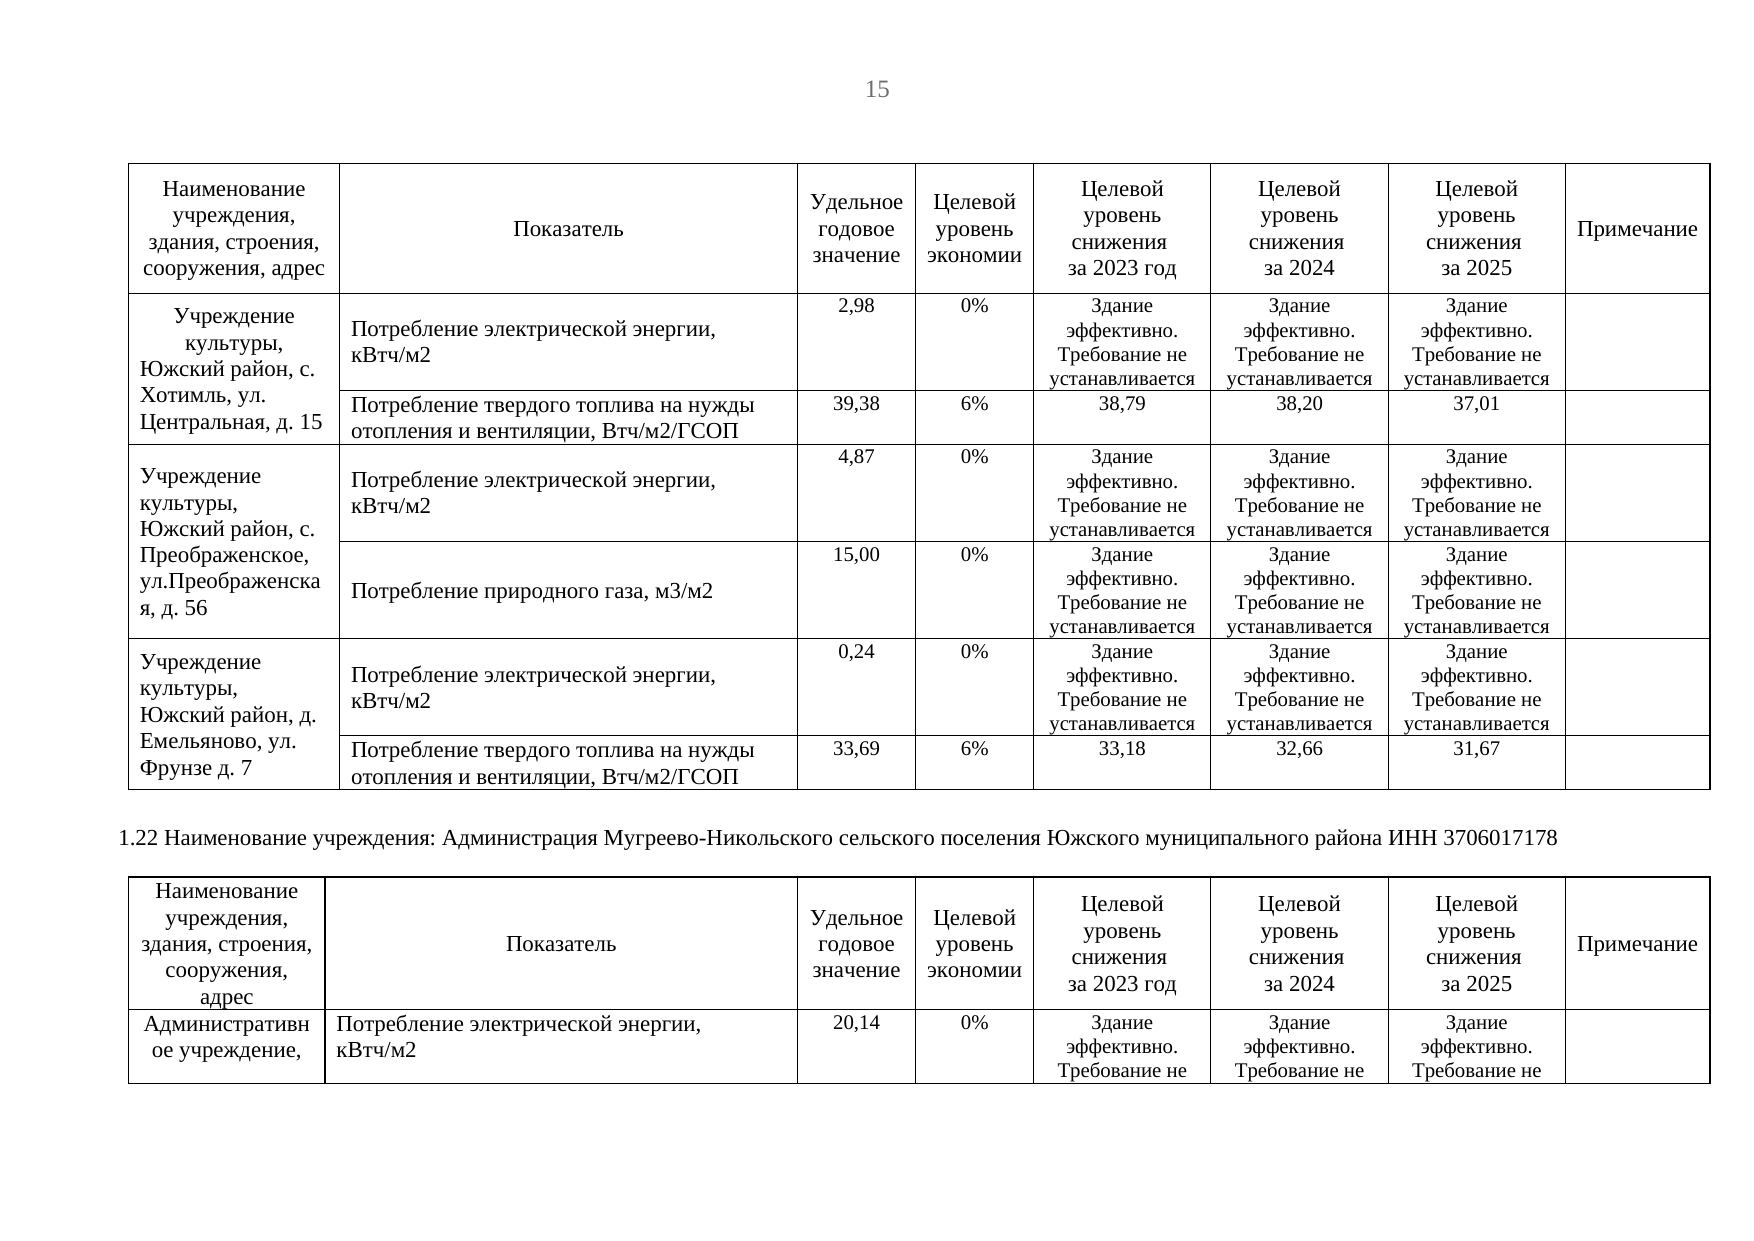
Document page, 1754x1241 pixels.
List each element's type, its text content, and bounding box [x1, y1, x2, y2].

table_header Целевой уровень снижения за 2024 [1211, 164, 1388, 292]
table_cell 33,69 [798, 736, 915, 789]
table_header Примечание [1566, 164, 1709, 292]
table_cell [1566, 391, 1709, 443]
table_header Наименование учреждения, здания, строения, сооружения, адрес [129, 878, 324, 1009]
table_header Целевой уровень снижения за 2023 год [1034, 878, 1210, 1009]
table_header Целевой уровень экономии [916, 878, 1033, 1009]
table_cell Здание эффективно. Требование не устанавливается [1389, 294, 1565, 390]
table_cell 0% [916, 294, 1033, 390]
table_cell 38,79 [1034, 391, 1210, 443]
table_cell Здание эффективно. Требование не устанавливается [1211, 445, 1388, 541]
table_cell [129, 1010, 324, 1082]
table_cell Потребление природного газа, м3/м2 [340, 542, 797, 638]
table_header Целевой уровень снижения за 2024 [1211, 878, 1388, 1009]
table_cell 15,00 [798, 542, 915, 638]
table_header Удельное годовое значение [798, 164, 915, 292]
table_cell 20,14 [798, 1010, 915, 1082]
table_cell 4,87 [798, 445, 915, 541]
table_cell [1389, 1010, 1565, 1082]
text 1.22 Наименование учреждения: Администрация Мугреево-Никольского сельского поселения Южского муниципального района ИНН 3706017178 [118, 824, 1636, 850]
table_cell Здание эффективно. Требование не устанавливается [1389, 639, 1565, 735]
table_cell 0,24 [798, 639, 915, 735]
table_cell Здание эффективно. Требование не устанавливается [1034, 542, 1210, 638]
table_cell Учреждение культуры, Южский район, д. Емельяново, ул. Фрунзе д. 7 [129, 639, 339, 789]
table_cell 39,38 [798, 391, 915, 443]
table_cell Потребление твердого топлива на нужды отопления и вентиляции, Втч/м2/ГСОП [340, 736, 797, 789]
table_cell Здание эффективно. Требование не устанавливается [1211, 639, 1388, 735]
table_cell [1566, 639, 1709, 735]
table_header Удельное годовое значение [798, 878, 915, 1009]
table_cell Потребление электрической энергии, кВтч/м2 [340, 294, 797, 390]
table_header Целевой уровень снижения за 2025 [1389, 878, 1565, 1009]
table_cell 6% [916, 736, 1033, 789]
table_cell Здание эффективно. Требование не устанавливается [1211, 542, 1388, 638]
table_cell Потребление электрической энергии, кВтч/м2 [340, 639, 797, 735]
table_header Целевой уровень снижения за 2025 [1389, 164, 1565, 292]
table_cell Учреждение культуры, Южский район, с. Хотимль, ул. Центральная, д. 15 [129, 294, 339, 443]
table_cell 0% [916, 1010, 1033, 1082]
table_cell Потребление электрической энергии, кВтч/м2 [340, 445, 797, 541]
table_cell 6% [916, 391, 1033, 443]
table_cell [1566, 294, 1709, 390]
table_cell Здание эффективно. Требование не устанавливается [1034, 639, 1210, 735]
table_cell 32,66 [1211, 736, 1388, 789]
table_cell Учреждение культуры, Южский район, с. Преображенское, ул.Преображенская, д. 56 [129, 445, 339, 638]
table_cell Здание эффективно. Требование не устанавливается [1389, 542, 1565, 638]
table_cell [1034, 1010, 1210, 1082]
table_cell 31,67 [1389, 736, 1565, 789]
table_header Показатель [340, 164, 797, 292]
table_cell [1211, 1010, 1388, 1082]
table_cell Здание эффективно. Требование не устанавливается [1034, 294, 1210, 390]
table_cell 38,20 [1211, 391, 1388, 443]
table_cell 0% [916, 639, 1033, 735]
table_header Примечание [1566, 878, 1709, 1009]
table_cell [1566, 542, 1709, 638]
table_cell 37,01 [1389, 391, 1565, 443]
table_cell Здание эффективно. Требование не устанавливается [1211, 294, 1388, 390]
table_cell Потребление твердого топлива на нужды отопления и вентиляции, Втч/м2/ГСОП [340, 391, 797, 443]
table_cell [1566, 445, 1709, 541]
table_header Целевой уровень снижения за 2023 год [1034, 164, 1210, 292]
table_cell Здание эффективно. Требование не устанавливается [1034, 445, 1210, 541]
table_header Целевой уровень экономии [916, 164, 1033, 292]
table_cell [326, 1010, 797, 1082]
table_header Наименование учреждения, здания, строения, сооружения, адрес [129, 164, 339, 292]
table_header Показатель [326, 878, 797, 1009]
table_cell 0% [916, 542, 1033, 638]
table_cell 33,18 [1034, 736, 1210, 789]
table_cell [1566, 1010, 1709, 1082]
table_cell 2,98 [798, 294, 915, 390]
table_cell [1566, 736, 1709, 789]
table_cell 0% [916, 445, 1033, 541]
table_cell Здание эффективно. Требование не устанавливается [1389, 445, 1565, 541]
